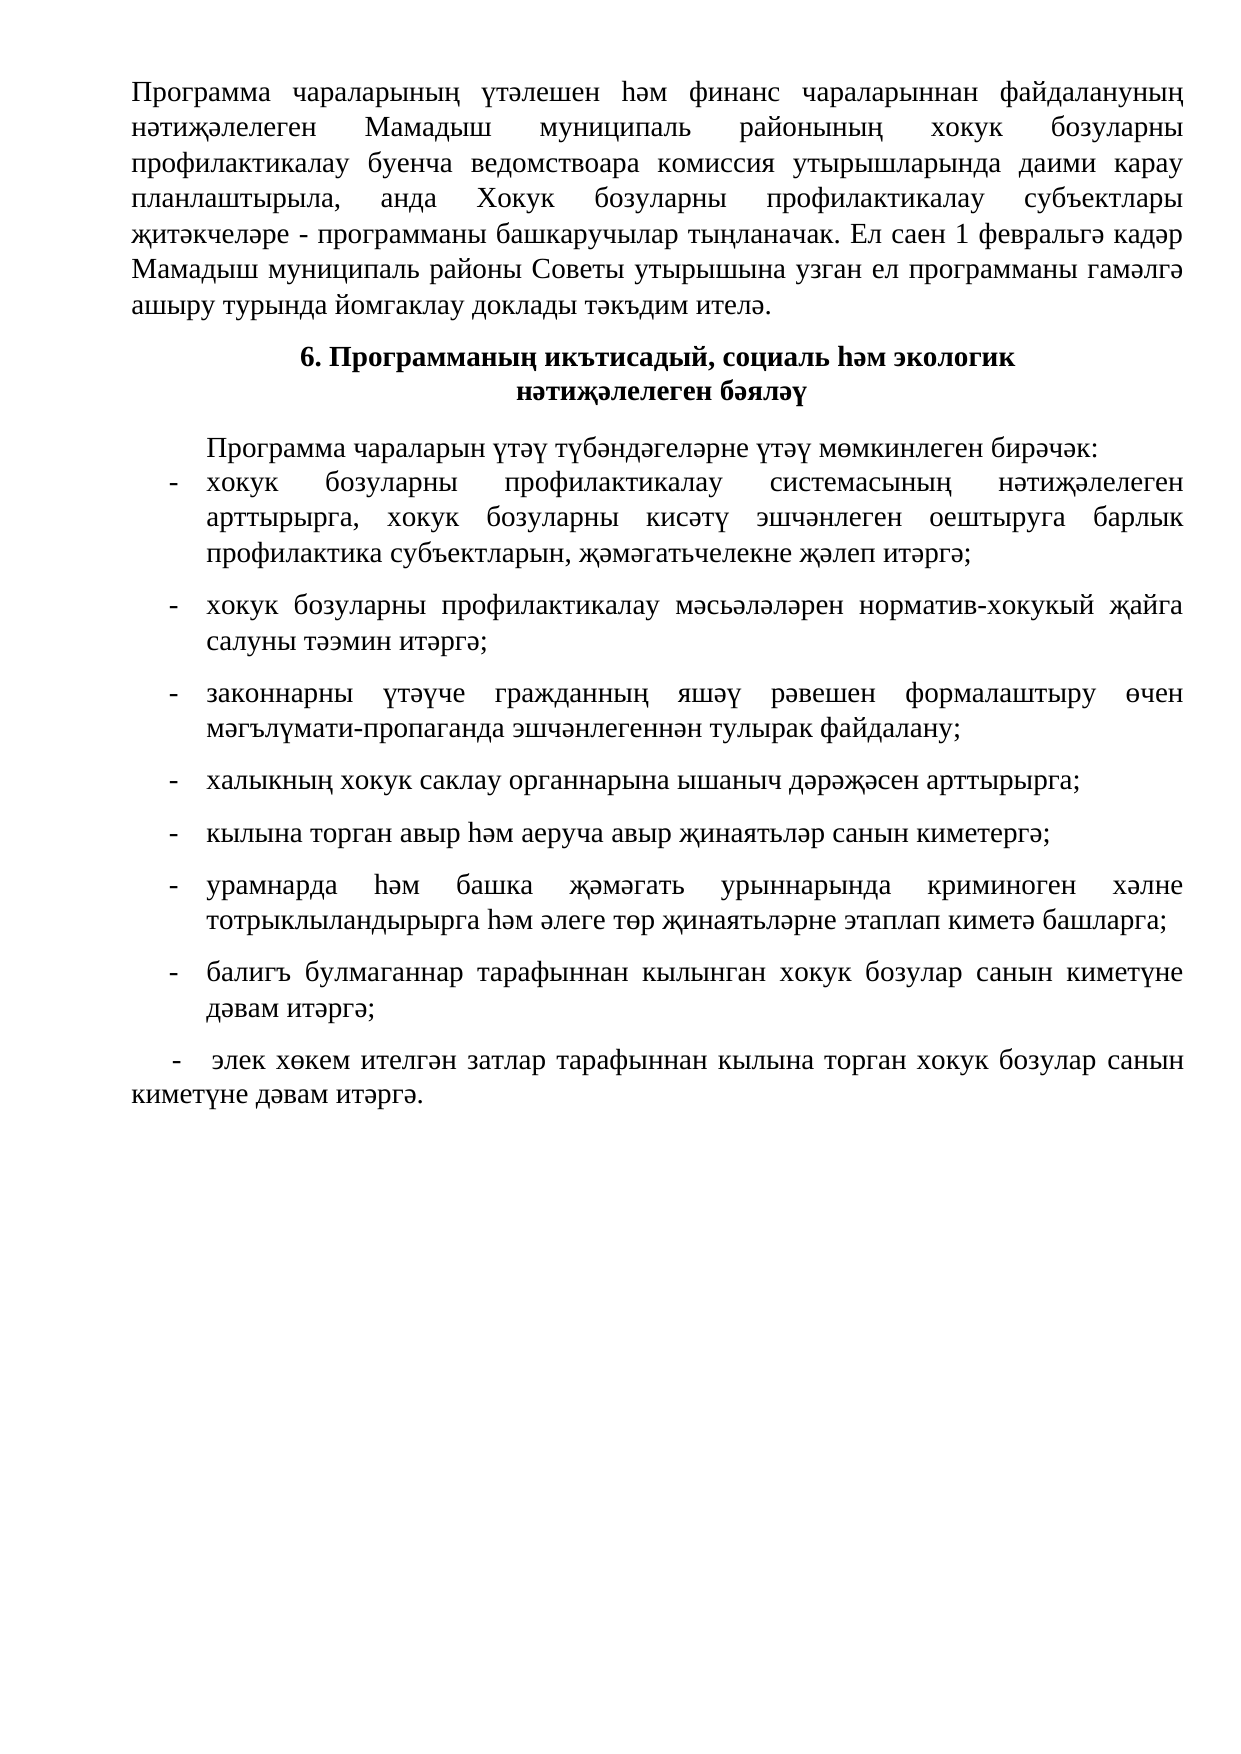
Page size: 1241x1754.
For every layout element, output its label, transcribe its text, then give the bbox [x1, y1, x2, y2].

list кылына торган авыр һәм аеруча авыр җинаятьләр санын киметергә; [169, 815, 1184, 848]
list балигъ булмаганнар тарафыннан кылынган хокук бозулар санын киметүне дәвам итәргә; [169, 954, 1184, 1024]
text Программа чараларын үтәү түбәндәгеләрне үтәү мөмкинлеген бирәчәк: [131, 430, 1184, 464]
text Программа чараларының үтәлешен һәм финанс чараларыннан файдалануның нәтиҗәлелеген Мамадыш муниципаль районының хокук бозуларны профилактикалау буенча ведомствоара комиссия утырышларында даими карау планлаштырыла, анда Хокук бозуларны профилактикалау субъектлары җитәкчеләре - программаны башкаручылар тыңланачак. Ел саен 1 февральгә кадәр Мамадыш муниципаль районы Советы утырышына узган ел программаны гамәлгә ашыру турында йомгаклау доклады тәкъдим ителә. [131, 74, 1184, 321]
list хокук бозуларны профилактикалау системасының нәтиҗәлелеген арттырырга, хокук бозуларны кисәтү эшчәнлеген оештыруга барлык профилактика субъектларын, җәмәгатьчелекне җәлеп итәргә; [169, 464, 1184, 568]
text - элек хөкем ителгән затлар тарафыннан кылына торган хокук бозулар санын киметүне дәвам итәргә. [131, 1042, 1184, 1109]
list хокук бозуларны профилактикалау мәсьәләләрен норматив-хокукый җайга салуны тәэмин итәргә; [169, 587, 1184, 656]
text нәтиҗәлелеген бәяләү [131, 373, 1184, 406]
list законнарны үтәүче гражданның яшәү рәвешен формалаштыру өчен мәгълүмати-пропаганда эшчәнлегеннән тулырак файдалану; [169, 675, 1184, 744]
list урамнарда һәм башка җәмәгать урыннарында криминоген хәлне тотрыклыландырырга һәм әлеге төр җинаятьләрне этаплап киметә башларга; [169, 867, 1184, 936]
text 6. Программаның икътисадый, социаль һәм экологик [131, 339, 1184, 373]
list халыкның хокук саклау органнарына ышаныч дәрәҗәсен арттырырга; [169, 762, 1184, 796]
